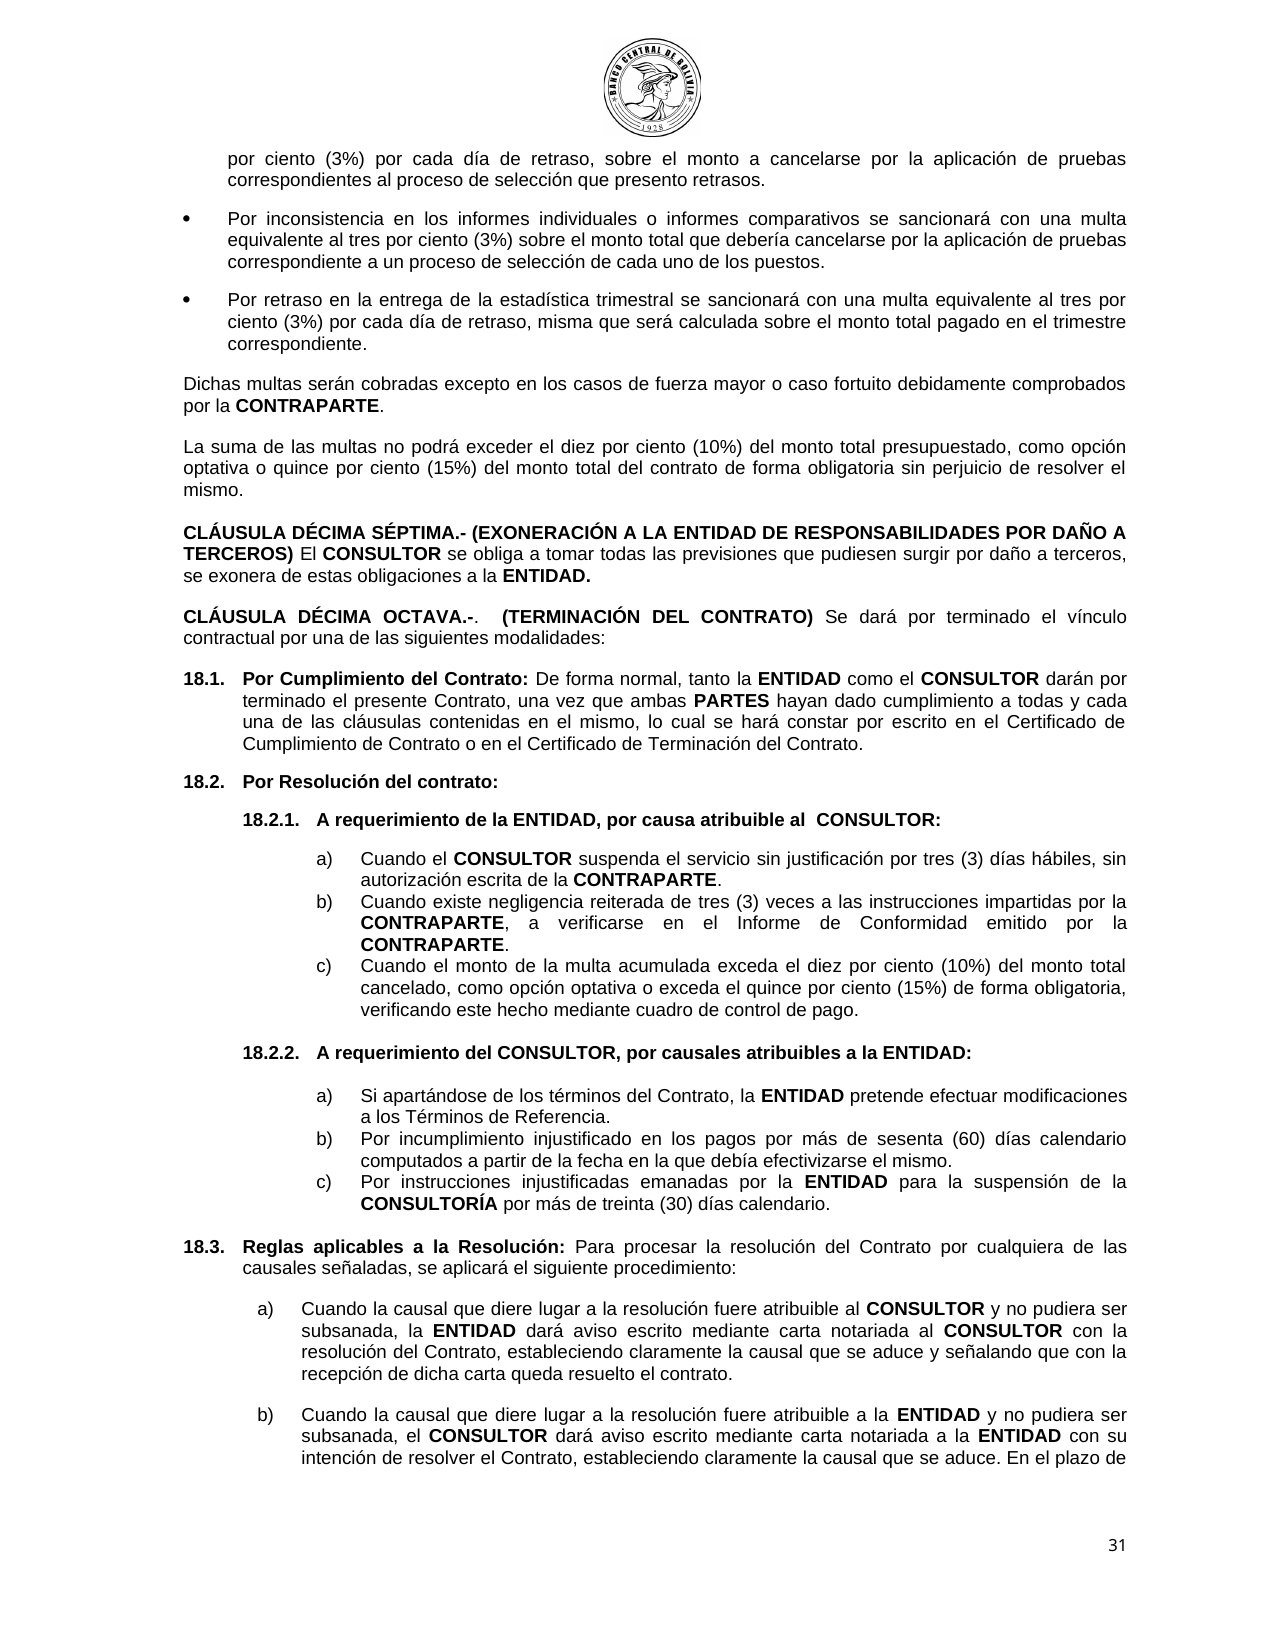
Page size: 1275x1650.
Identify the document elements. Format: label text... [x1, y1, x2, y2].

list Por Cumplimiento del Contrato: De forma normal, tanto la ENTIDAD como el CONSULTOR darán por terminado el presente Contrato, una vez que ambas PARTES hayan dado cumplimiento a todas y cada una de las cláusulas contenidas en el mismo, lo cual se hará constar por escrito en el Certificado de Cumplimiento de Contrato o en el Certificado de Terminación del Contrato. [183, 668, 1127, 754]
list Por incumplimiento injustificado en los pagos por más de sesenta (60) días calendario computados a partir de la fecha en la que debía efectivizarse el mismo. [316, 1128, 1127, 1171]
list A requerimiento de la ENTIDAD, por causa atribuible al CONSULTOR: [242, 809, 1127, 831]
list Si apartándose de los términos del Contrato, la ENTIDAD pretende efectuar modificaciones a los Términos de Referencia. [316, 1085, 1127, 1128]
picture [603, 38, 701, 137]
list Cuando existe negligencia reiterada de tres (3) veces a las instrucciones impartidas por la CONTRAPARTE, a verificarse en el Informe de Conformidad emitido por la CONTRAPARTE. [316, 891, 1127, 955]
list Por Resolución del contrato: [183, 771, 1127, 792]
list Reglas aplicables a la Resolución: Para procesar la resolución del Contrato por cualquiera de las causales señaladas, se aplicará el siguiente procedimiento: [183, 1236, 1127, 1279]
list Por instrucciones injustificadas emanadas por la ENTIDAD para la suspensión de la CONSULTORÍA por más de treinta (30) días calendario. [316, 1171, 1127, 1214]
text CLÁUSULA DÉCIMA OCTAVA.-. (TERMINACIÓN DEL CONTRATO) Se dará por terminado el vínculo contractual por una de las siguientes modalidades: [183, 606, 1127, 649]
text La suma de las multas no podrá exceder el diez por ciento (10%) del monto total presupuestado, como opción optativa o quince por ciento (15%) del monto total del contrato de forma obligatoria sin perjuicio de resolver el mismo. [183, 435, 1127, 500]
list Por inconsistencia en los informes individuales o informes comparativos se sancionará con una multa equivalente al tres por ciento (3%) sobre el monto total que debería cancelarse por la aplicación de pruebas correspondiente a un proceso de selección de cada uno de los puestos. [183, 208, 1127, 272]
list Cuando el CONSULTOR suspenda el servicio sin justificación por tres (3) días hábiles, sin autorización escrita de la CONTRAPARTE. [316, 847, 1127, 891]
list Por retraso en la entrega de la estadística trimestral se sancionará con una multa equivalente al tres por ciento (3%) por cada día de retraso, misma que será calculada sobre el monto total pagado en el trimestre correspondiente. [183, 289, 1127, 354]
text Dichas multas serán cobradas excepto en los casos de fuerza mayor o caso fortuito debidamente comprobados por la CONTRAPARTE. [183, 373, 1127, 416]
list Cuando la causal que diere lugar a la resolución fuere atribuible al CONSULTOR y no pudiera ser subsanada, la ENTIDAD dará aviso escrito mediante carta notariada al CONSULTOR con la resolución del Contrato, estableciendo claramente la causal que se aduce y señalando que con la recepción de dicha carta queda resuelto el contrato. [257, 1298, 1127, 1384]
list Cuando el monto de la multa acumulada exceda el diez por ciento (10%) del monto total cancelado, como opción optativa o exceda el quince por ciento (15%) de forma obligatoria, verificando este hecho mediante cuadro de control de pago. [316, 955, 1127, 1020]
text CLÁUSULA DÉCIMA SÉPTIMA.- (EXONERACIÓN A LA ENTIDAD DE RESPONSABILIDADES POR DAÑO A TERCEROS) El CONSULTOR se obliga a tomar todas las previsiones que pudiesen surgir por daño a terceros, se exonera de estas obligaciones a la ENTIDAD. [183, 522, 1127, 586]
list A requerimiento del CONSULTOR, por causales atribuibles a la ENTIDAD: [242, 1042, 1127, 1063]
